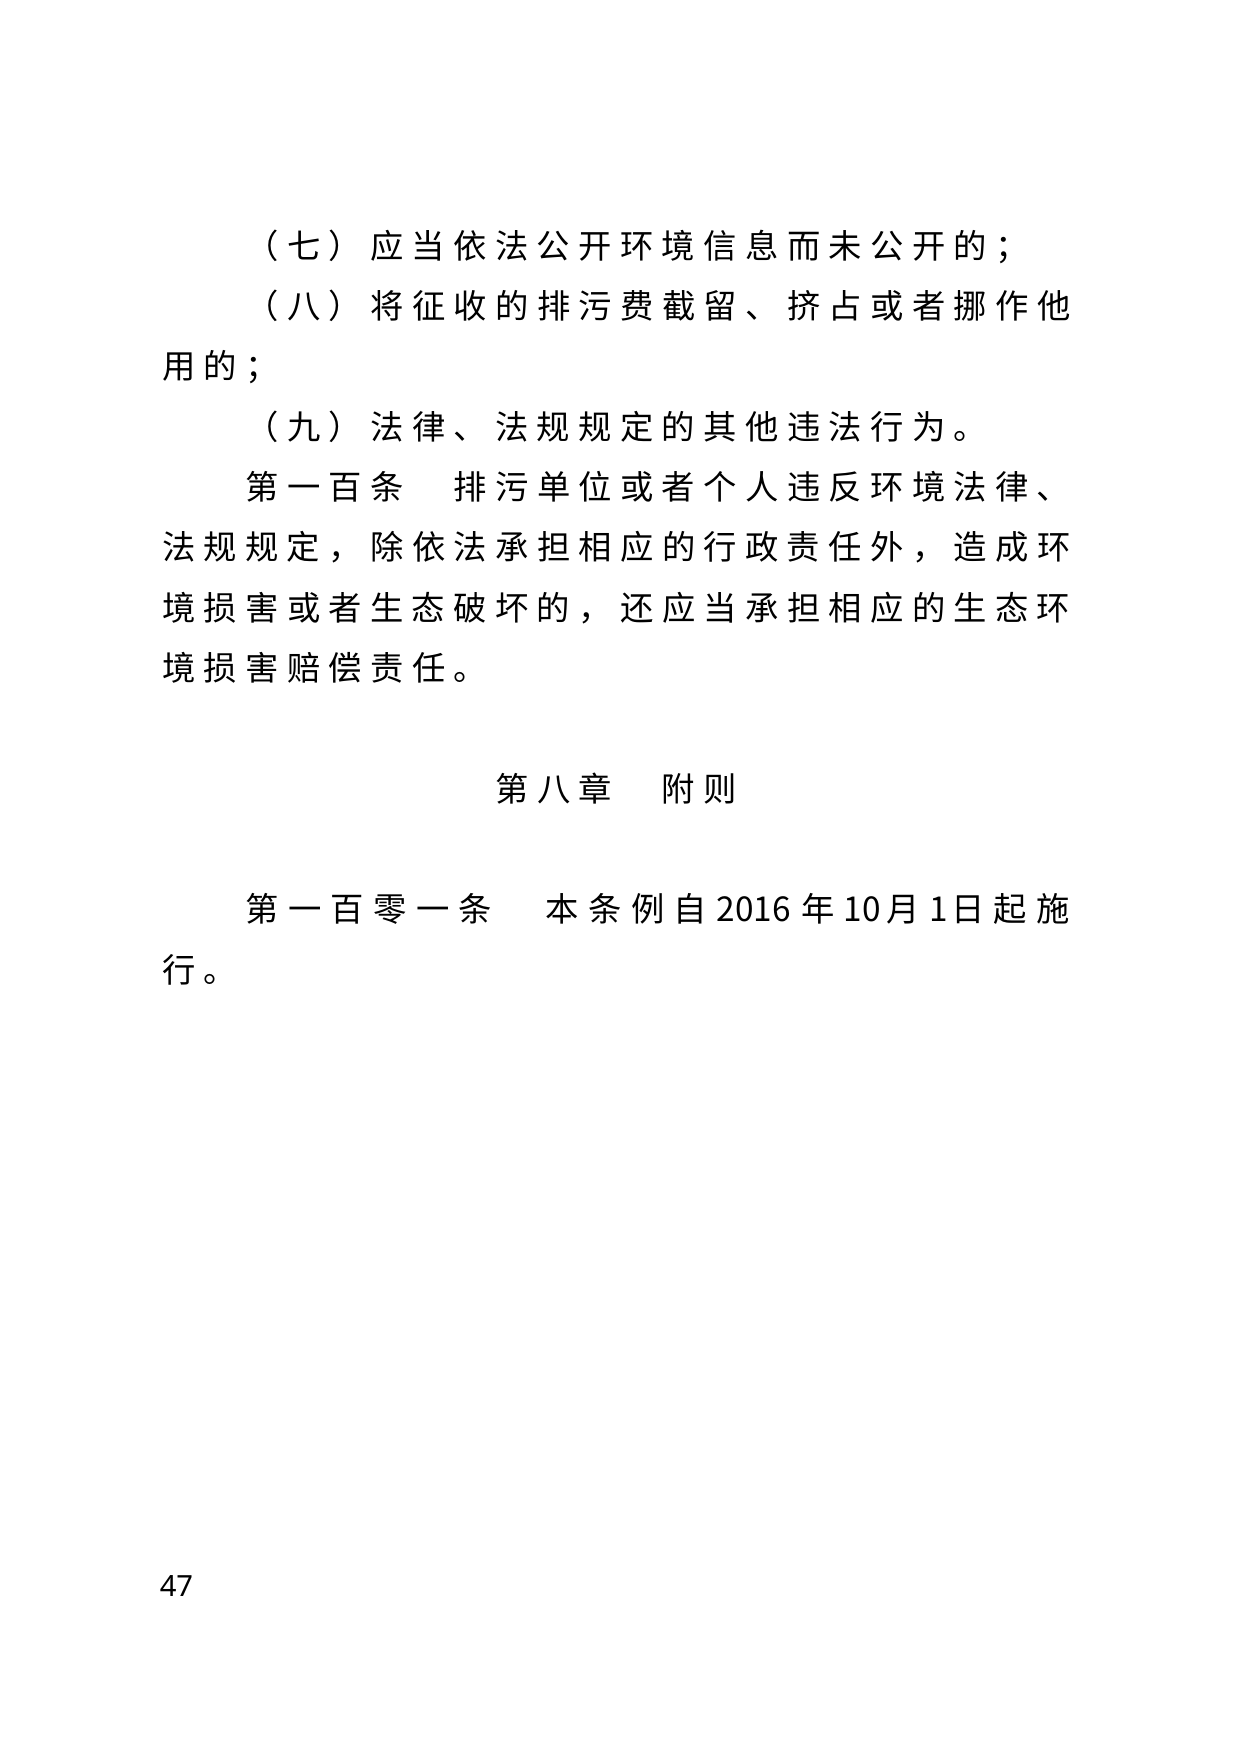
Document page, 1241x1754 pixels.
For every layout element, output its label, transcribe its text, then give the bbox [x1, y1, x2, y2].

text （九）法律、法规规定的其他违法行为。 [162, 394, 1078, 455]
text （八）将征收的排污费截留、挤占或者挪作他用的； [162, 274, 1078, 394]
text 第一百条 排污单位或者个人违反环境法律、法规规定，除依法承担相应的行政责任外，造成环境损害或者生态破坏的，还应当承担相应的生态环境损害赔偿责任。 [162, 455, 1078, 696]
text 第八章 附则 [162, 756, 1078, 817]
text 第一百零一条 本条例自2016年10月1日起施行。 [162, 877, 1078, 998]
text （七）应当依法公开环境信息而未公开的； [162, 213, 1078, 274]
